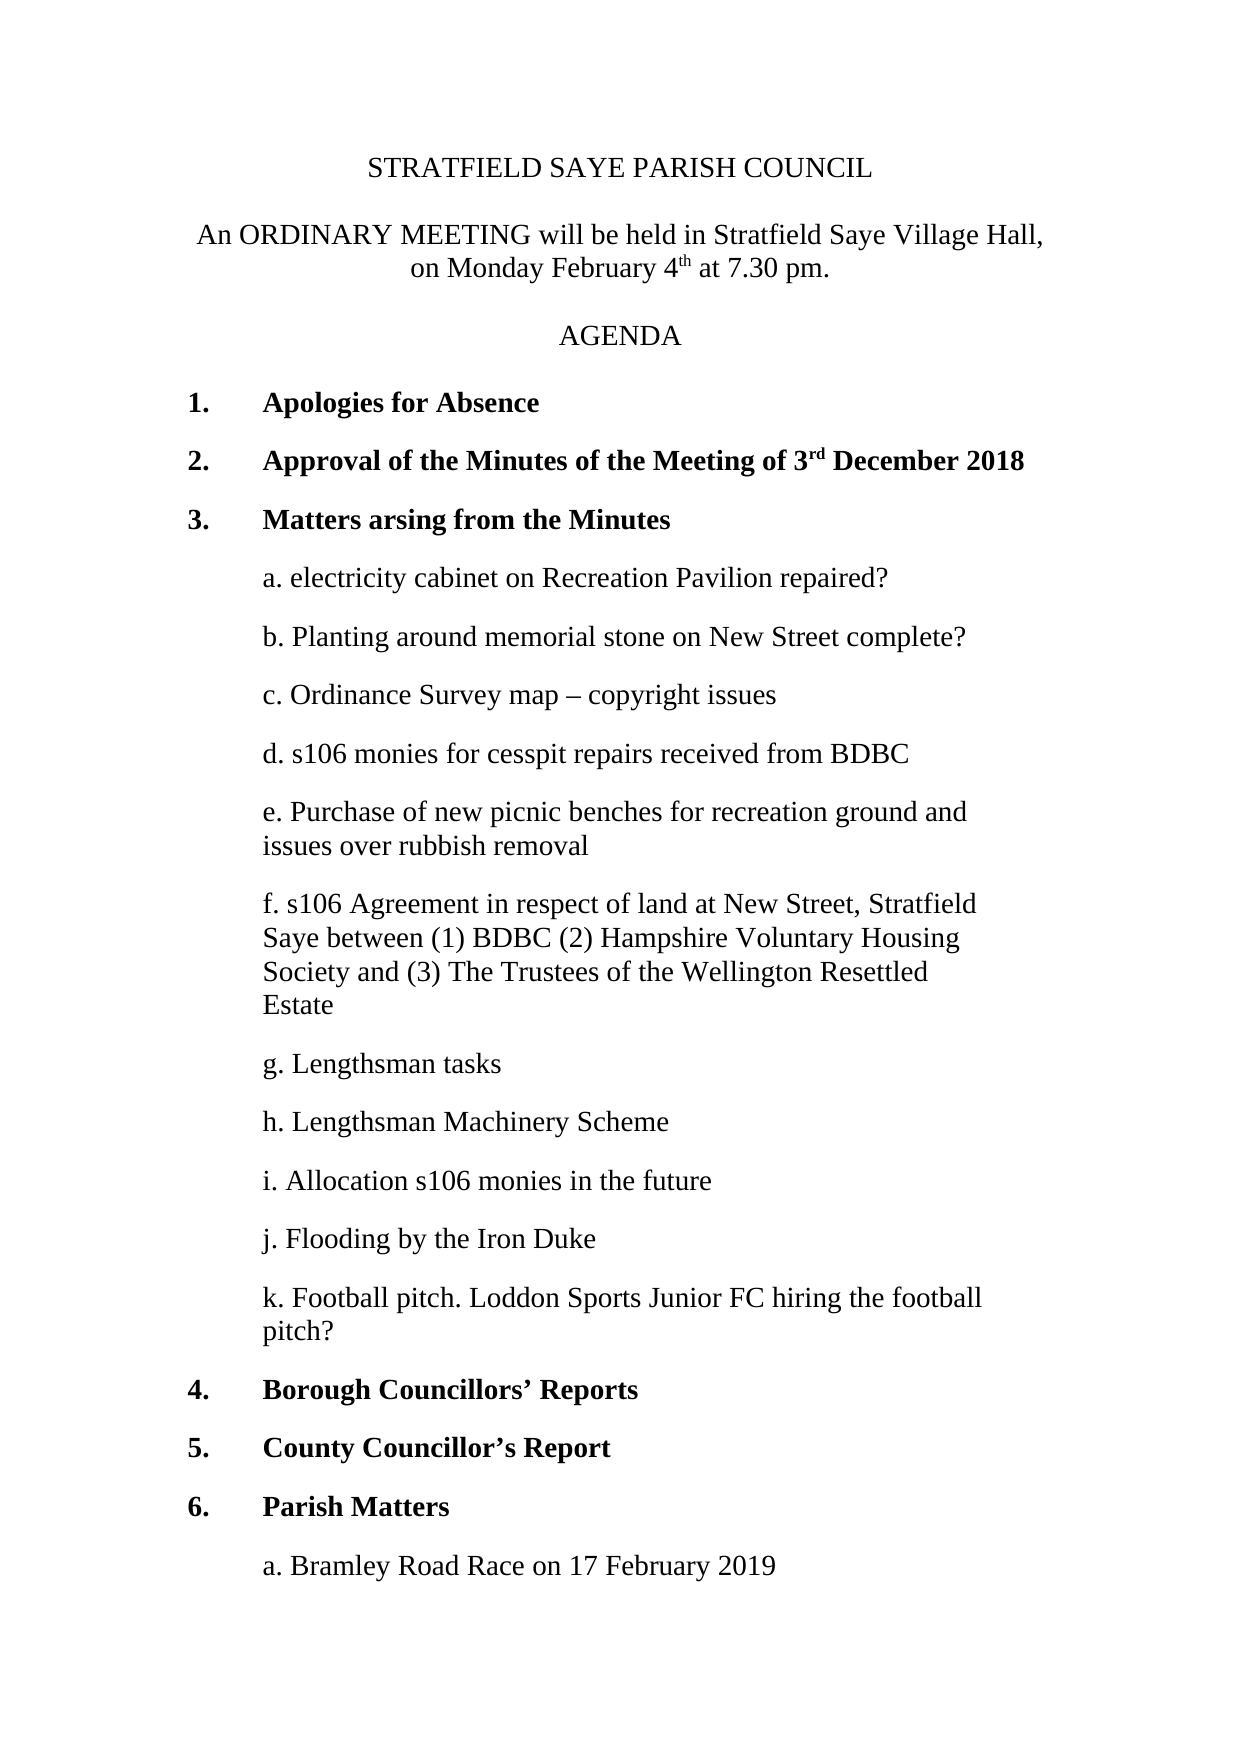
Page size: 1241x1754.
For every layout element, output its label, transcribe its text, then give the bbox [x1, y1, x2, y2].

text STRATFIELD SAYE PARISH COUNCIL [187, 150, 1053, 183]
text e. Purchase of new picnic benches for recreation ground and issues over rubbish removal [187, 794, 1053, 862]
text 4. Borough Councillors’ Reports [187, 1372, 1053, 1406]
text b. Planting around memorial stone on New Street complete? [187, 619, 1053, 652]
text 6. Parish Matters [187, 1489, 1053, 1523]
text h. Lengthsman Machinery Scheme [187, 1104, 1053, 1138]
text a. Bramley Road Race on 17 February 2019 [187, 1548, 1053, 1581]
text g. Lengthsman tasks [187, 1046, 1053, 1079]
text 3. Matters arsing from the Minutes [187, 502, 1053, 535]
text 5. County Councillor’s Report [187, 1431, 1053, 1464]
text 1. Apologies for Absence [187, 385, 1053, 418]
text d. s106 monies for cesspit repairs received from BDBC [187, 736, 1053, 769]
text a. electricity cabinet on Recreation Pavilion repaired? [187, 560, 1053, 594]
text f. s106 Agreement in respect of land at New Street, Stratfield Saye between (1) BDBC (2) Hampshire Voluntary Housing Society and (3) The Trustees of the Wellington Resettled Estate [187, 887, 1053, 1021]
text k. Football pitch. Loddon Sports Junior FC hiring the football pitch? [187, 1280, 1053, 1347]
text 2. Approval of the Minutes of the Meeting of 3rd December 2018 [187, 443, 1053, 477]
text i. Allocation s106 monies in the future [187, 1163, 1053, 1196]
text An ORDINARY MEETING will be held in Stratfield Saye Village Hall, on Monday February 4th at 7.30 pm. [187, 217, 1053, 284]
text c. Ordinance Survey map – copyright issues [187, 677, 1053, 711]
text AGENDA [187, 318, 1053, 351]
text j. Flooding by the Iron Duke [187, 1221, 1053, 1255]
